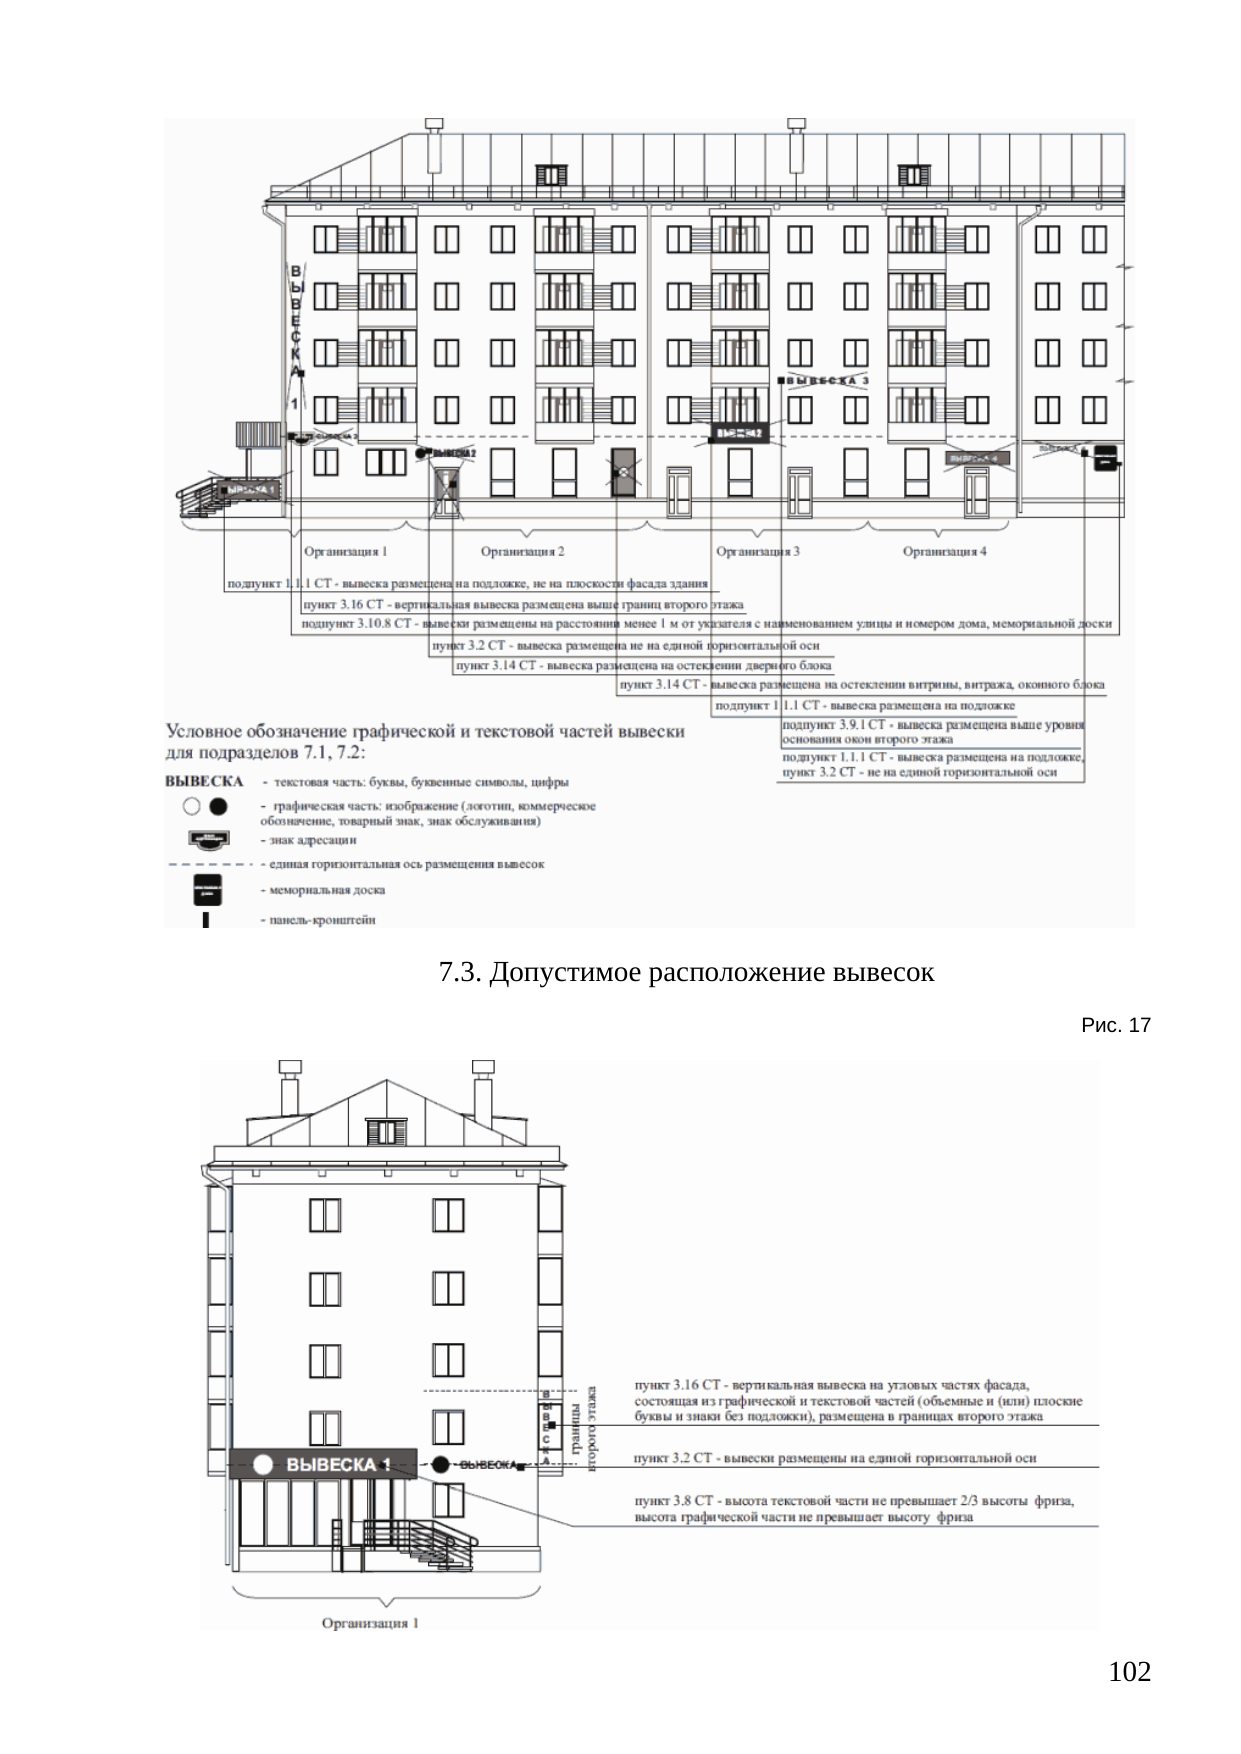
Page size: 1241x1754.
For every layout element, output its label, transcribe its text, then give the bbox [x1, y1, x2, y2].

picture [200, 1060, 1100, 1631]
text 7.3. Допустимое расположение вывесок [148, 951, 1152, 989]
text Рис. 17 [148, 1013, 1152, 1037]
picture [164, 118, 1136, 928]
